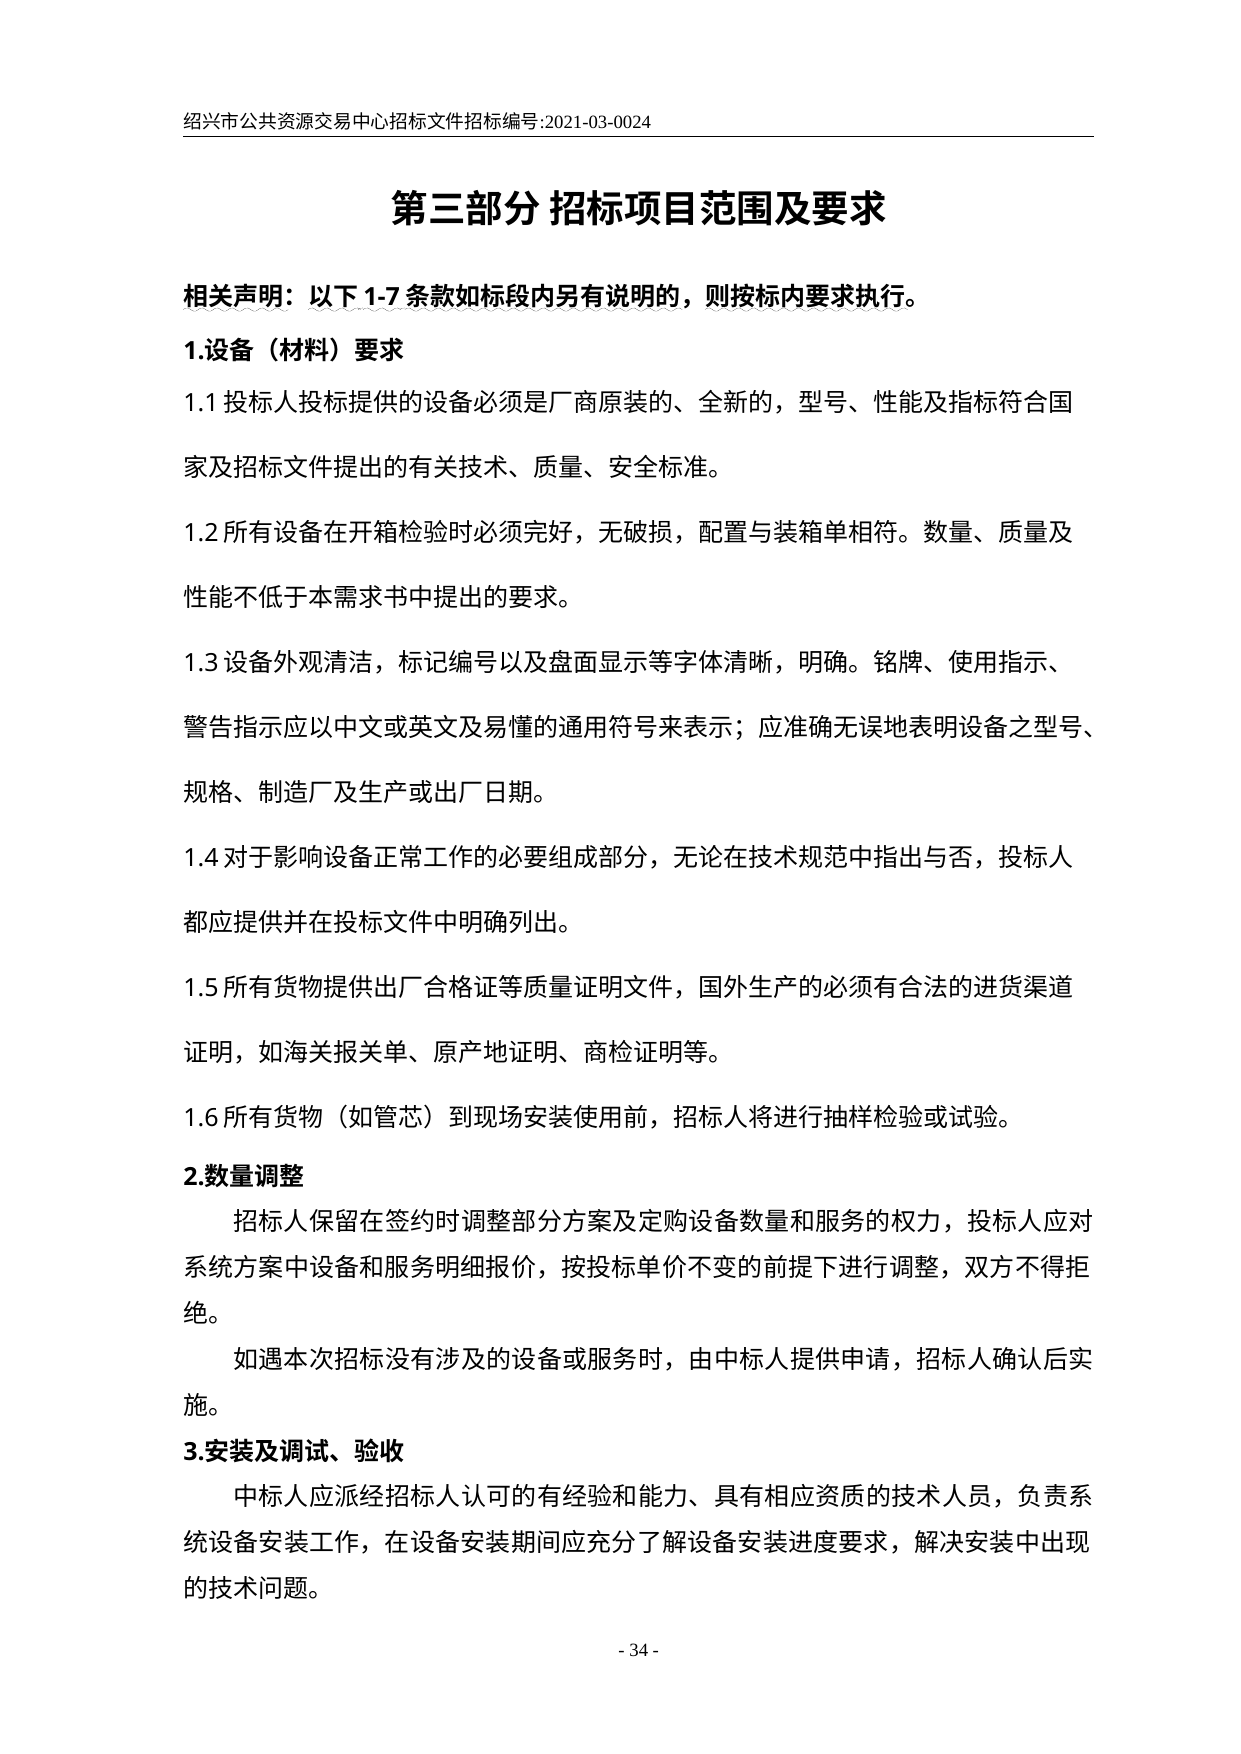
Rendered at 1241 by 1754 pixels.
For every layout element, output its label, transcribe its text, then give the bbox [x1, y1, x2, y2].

text 2.数量调整 [183, 1148, 1094, 1194]
text 1.2所有设备在开箱检验时必须完好，无破损，配置与装箱单相符。数量、质量及性能不低于本需求书中提出的要求。 [183, 498, 1094, 628]
text 3.安装及调试、验收 [183, 1423, 1094, 1469]
text 第三部分 招标项目范围及要求 [183, 156, 1094, 239]
text 如遇本次招标没有涉及的设备或服务时，由中标人提供申请，招标人确认后实施。 [183, 1332, 1094, 1423]
text 招标人保留在签约时调整部分方案及定购设备数量和服务的权力，投标人应对系统方案中设备和服务明细报价，按投标单价不变的前提下进行调整，双方不得拒绝。 [183, 1194, 1094, 1332]
text 1.设备（材料）要求 [183, 322, 1094, 368]
text 1.4对于影响设备正常工作的必要组成部分，无论在技术规范中指出与否，投标人都应提供并在投标文件中明确列出。 [183, 823, 1094, 953]
text 1.6所有货物（如管芯）到现场安装使用前，招标人将进行抽样检验或试验。 [183, 1083, 1094, 1148]
text 1.5所有货物提供出厂合格证等质量证明文件，国外生产的必须有合法的进货渠道证明，如海关报关单、原产地证明、商检证明等。 [183, 953, 1094, 1083]
text 1.1投标人投标提供的设备必须是厂商原装的、全新的，型号、性能及指标符合国家及招标文件提出的有关技术、质量、安全标准。 [183, 368, 1094, 498]
text 中标人应派经招标人认可的有经验和能力、具有相应资质的技术人员，负责系统设备安装工作，在设备安装期间应充分了解设备安装进度要求，解决安装中出现的技术问题。 [183, 1469, 1094, 1607]
text 相关声明：以下1-7条款如标段内另有说明的，则按标内要求执行。 [183, 239, 1094, 322]
text 1.3设备外观清洁，标记编号以及盘面显示等字体清晰，明确。铭牌、使用指示、警告指示应以中文或英文及易懂的通用符号来表示；应准确无误地表明设备之型号、规格、制造厂及生产或出厂日期。 [183, 628, 1094, 823]
